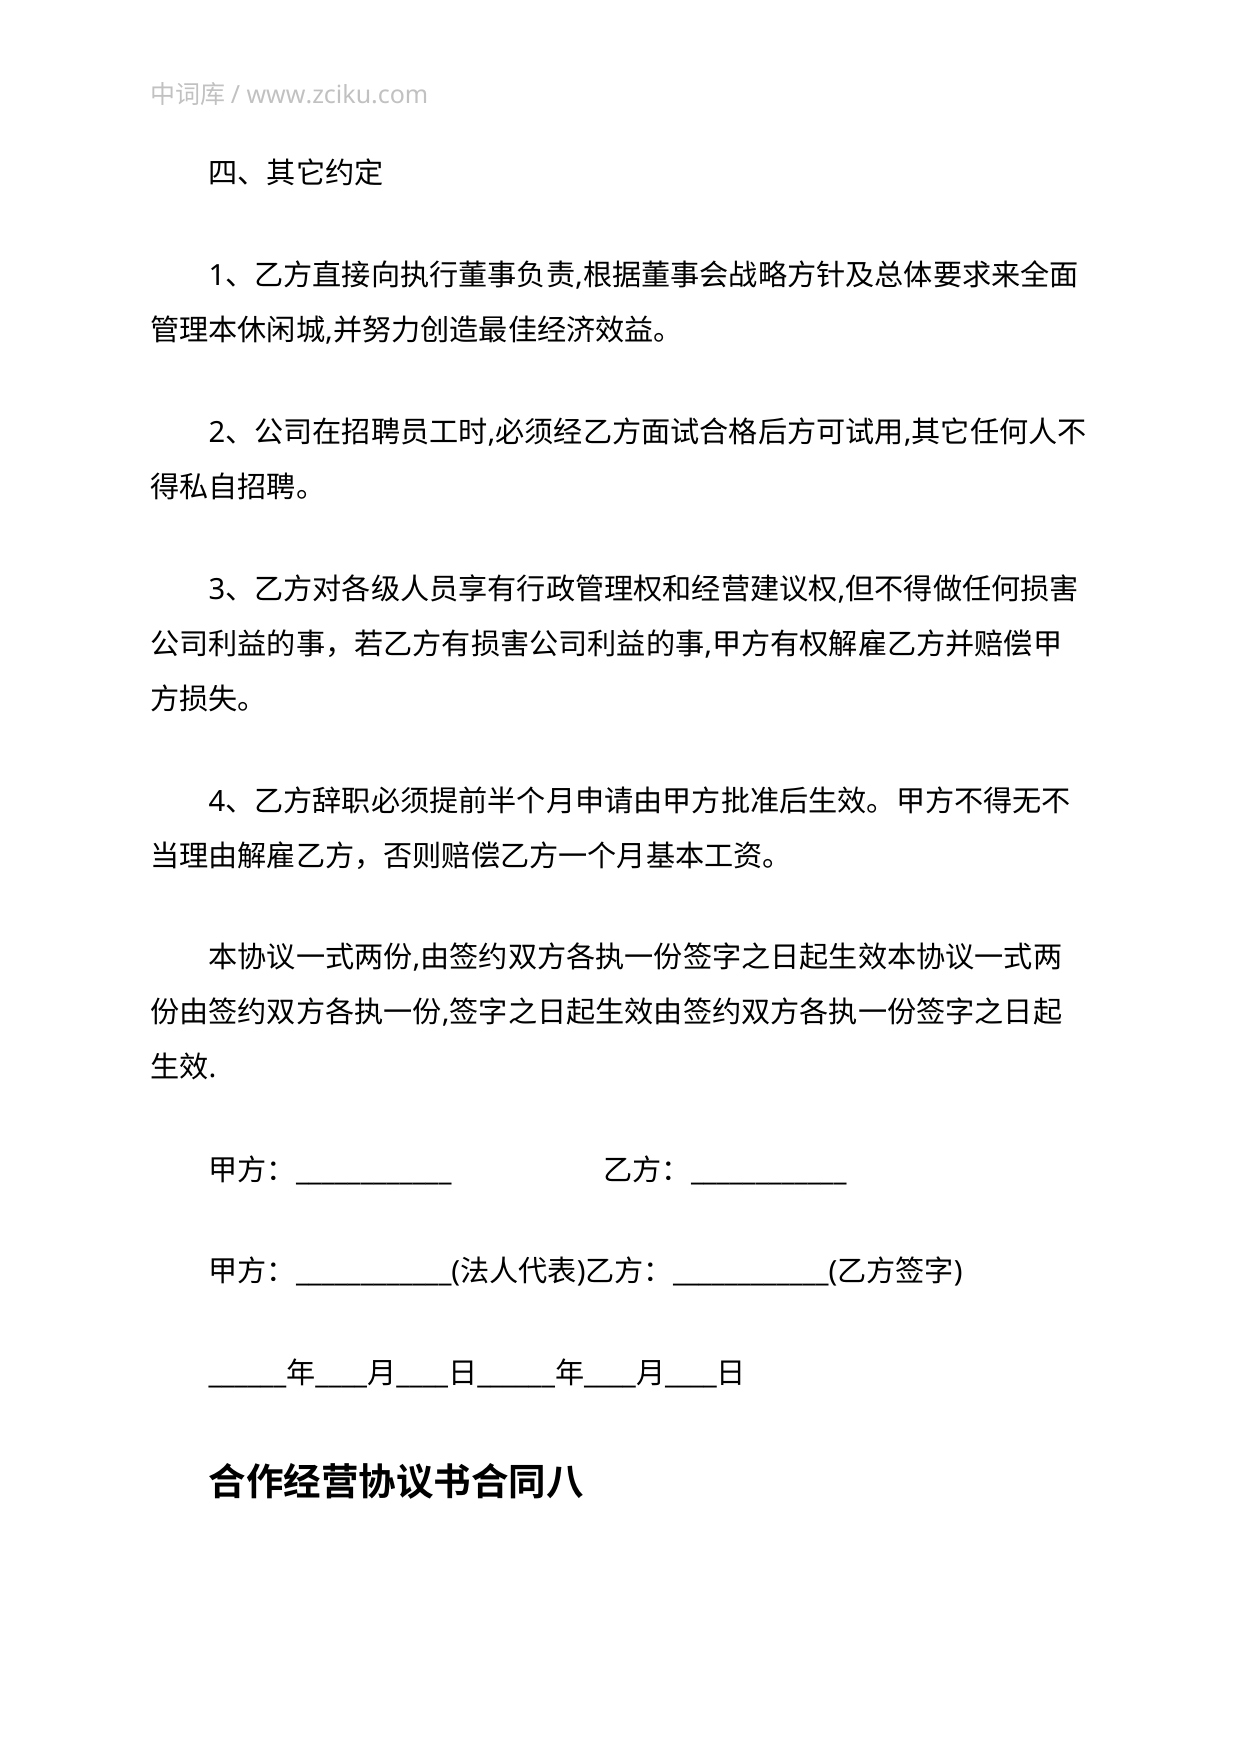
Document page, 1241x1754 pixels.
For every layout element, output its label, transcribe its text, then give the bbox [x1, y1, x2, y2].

text 本协议一式两份,由签约双方各执一份签字之日起生效本协议一式两份由签约双方各执一份,签字之日起生效由签约双方各执一份签字之日起生效. [150, 934, 1090, 1086]
text 3、乙方对各级人员享有行政管理权和经营建议权,但不得做任何损害公司利益的事，若乙方有损害公司利益的事,甲方有权解雇乙方并赔偿甲方损失。 [150, 566, 1090, 718]
text 甲方：____________(法人代表)乙方：____________(乙方签字) [150, 1248, 1090, 1290]
text 合作经营协议书合同八 [150, 1452, 1090, 1506]
text 四、其它约定 [150, 150, 1090, 192]
text 甲方：____________ 乙方：____________ [150, 1146, 1090, 1188]
text 1、乙方直接向执行董事负责,根据董事会战略方针及总体要求来全面管理本休闲城,并努力创造最佳经济效益。 [150, 252, 1090, 349]
text 4、乙方辞职必须提前半个月申请由甲方批准后生效。甲方不得无不当理由解雇乙方，否则赔偿乙方一个月基本工资。 [150, 777, 1090, 874]
text 2、公司在招聘员工时,必须经乙方面试合格后方可试用,其它任何人不得私自招聘。 [150, 409, 1090, 506]
text ______年____月____日______年____月____日 [150, 1350, 1090, 1392]
